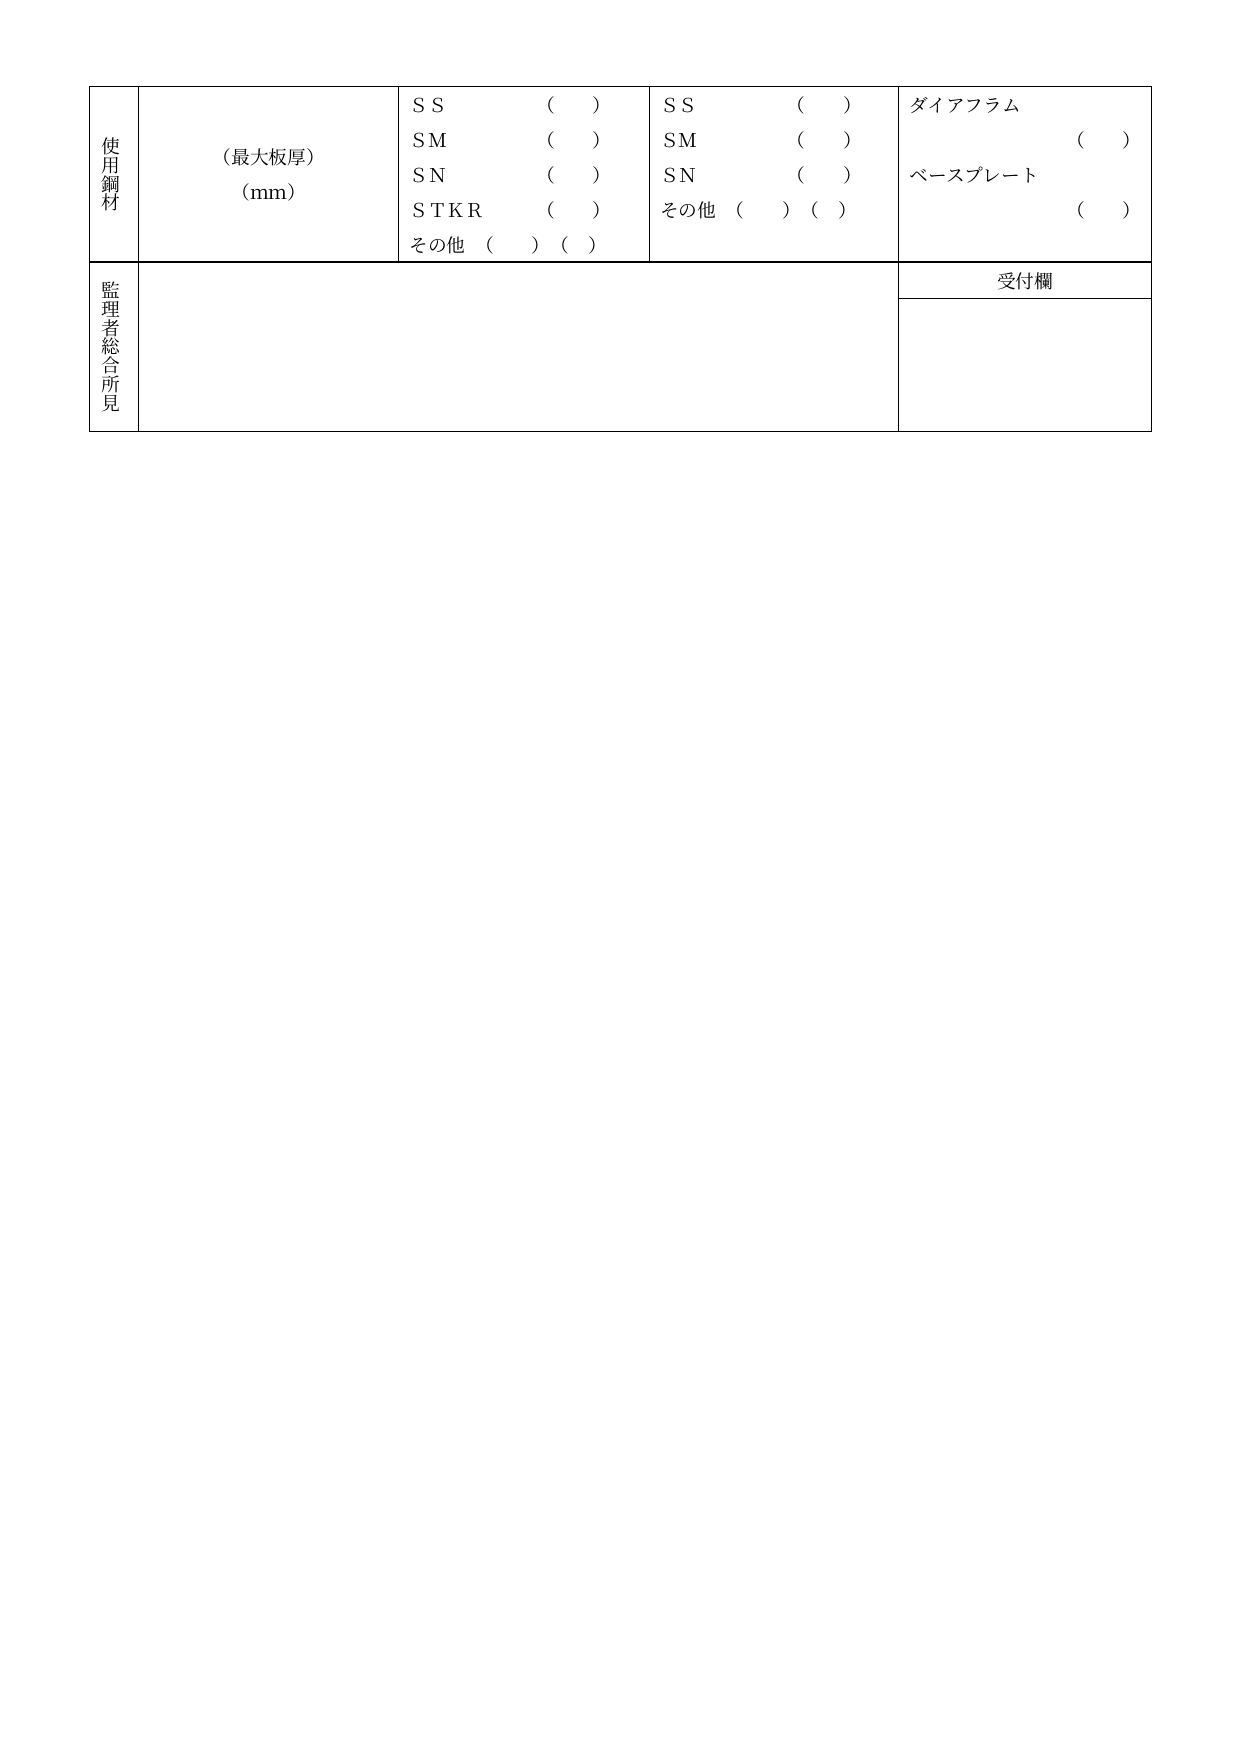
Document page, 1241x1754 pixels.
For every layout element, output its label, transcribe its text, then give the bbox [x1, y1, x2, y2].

table_cell ＳＳ （ ） ＳＭ （ ） ＳＮ （ ） ＳＴＫＲ （ ） その他 （ ）（ ） [399, 87, 649, 261]
table_cell 監理者総合所見 [90, 263, 138, 431]
table_cell [899, 299, 1151, 431]
table_cell 使用鋼材 [90, 87, 138, 261]
table_cell 鋼材種別 （最大板厚） （ｍｍ） [139, 87, 398, 261]
table_cell ダイアフラム （ ） ベースプレート （ ） [899, 87, 1151, 261]
table_cell [139, 263, 898, 431]
table_cell ＳＳ （ ） ＳＭ （ ） ＳＮ （ ） その他 （ ）（ ） [650, 87, 898, 261]
table_cell 受付欄 [899, 263, 1151, 297]
